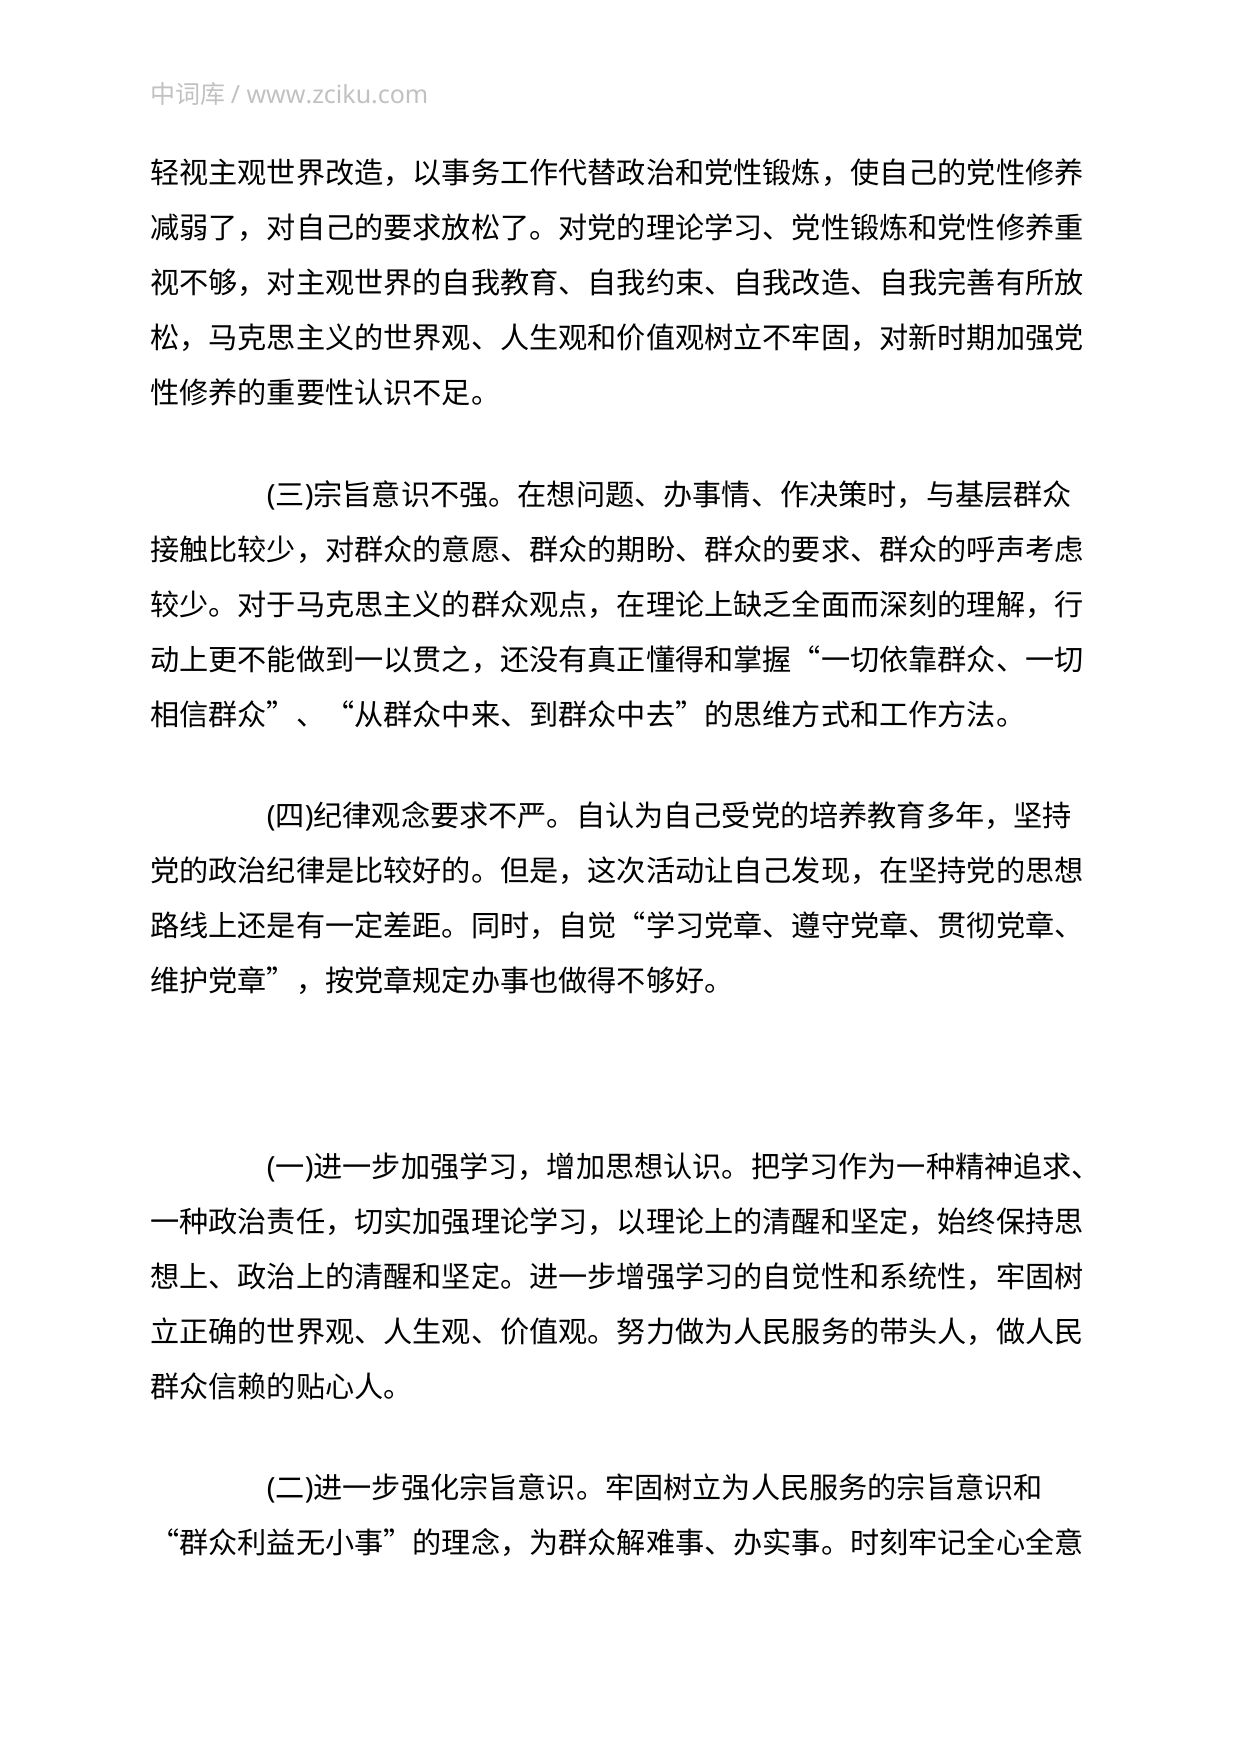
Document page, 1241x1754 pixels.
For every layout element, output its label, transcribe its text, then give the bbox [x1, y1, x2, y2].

text (一)进一步加强学习，增加思想认识。把学习作为一种精神追求、一种政治责任，切实加强理论学习，以理论上的清醒和坚定，始终保持思想上、政治上的清醒和坚定。进一步增强学习的自觉性和系统性，牢固树立正确的世界观、人生观、价值观。努力做为人民服务的带头人，做人民群众信赖的贴心人。 [150, 1143, 1090, 1406]
text (三)宗旨意识不强。在想问题、办事情、作决策时，与基层群众接触比较少，对群众的意愿、群众的期盼、群众的要求、群众的呼声考虑较少。对于马克思主义的群众观点，在理论上缺乏全面而深刻的理解，行动上更不能做到一以贯之，还没有真正懂得和掌握“一切依靠群众、一切相信群众”、“从群众中来、到群众中去”的思维方式和工作方法。 [150, 471, 1090, 733]
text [150, 150, 1090, 412]
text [150, 1465, 1090, 1562]
text (四)纪律观念要求不严。自认为自己受党的培养教育多年，坚持党的政治纪律是比较好的。但是，这次活动让自己发现，在坚持党的思想路线上还是有一定差距。同时，自觉“学习党章、遵守党章、贯彻党章、维护党章”，按党章规定办事也做得不够好。 [150, 793, 1090, 1000]
